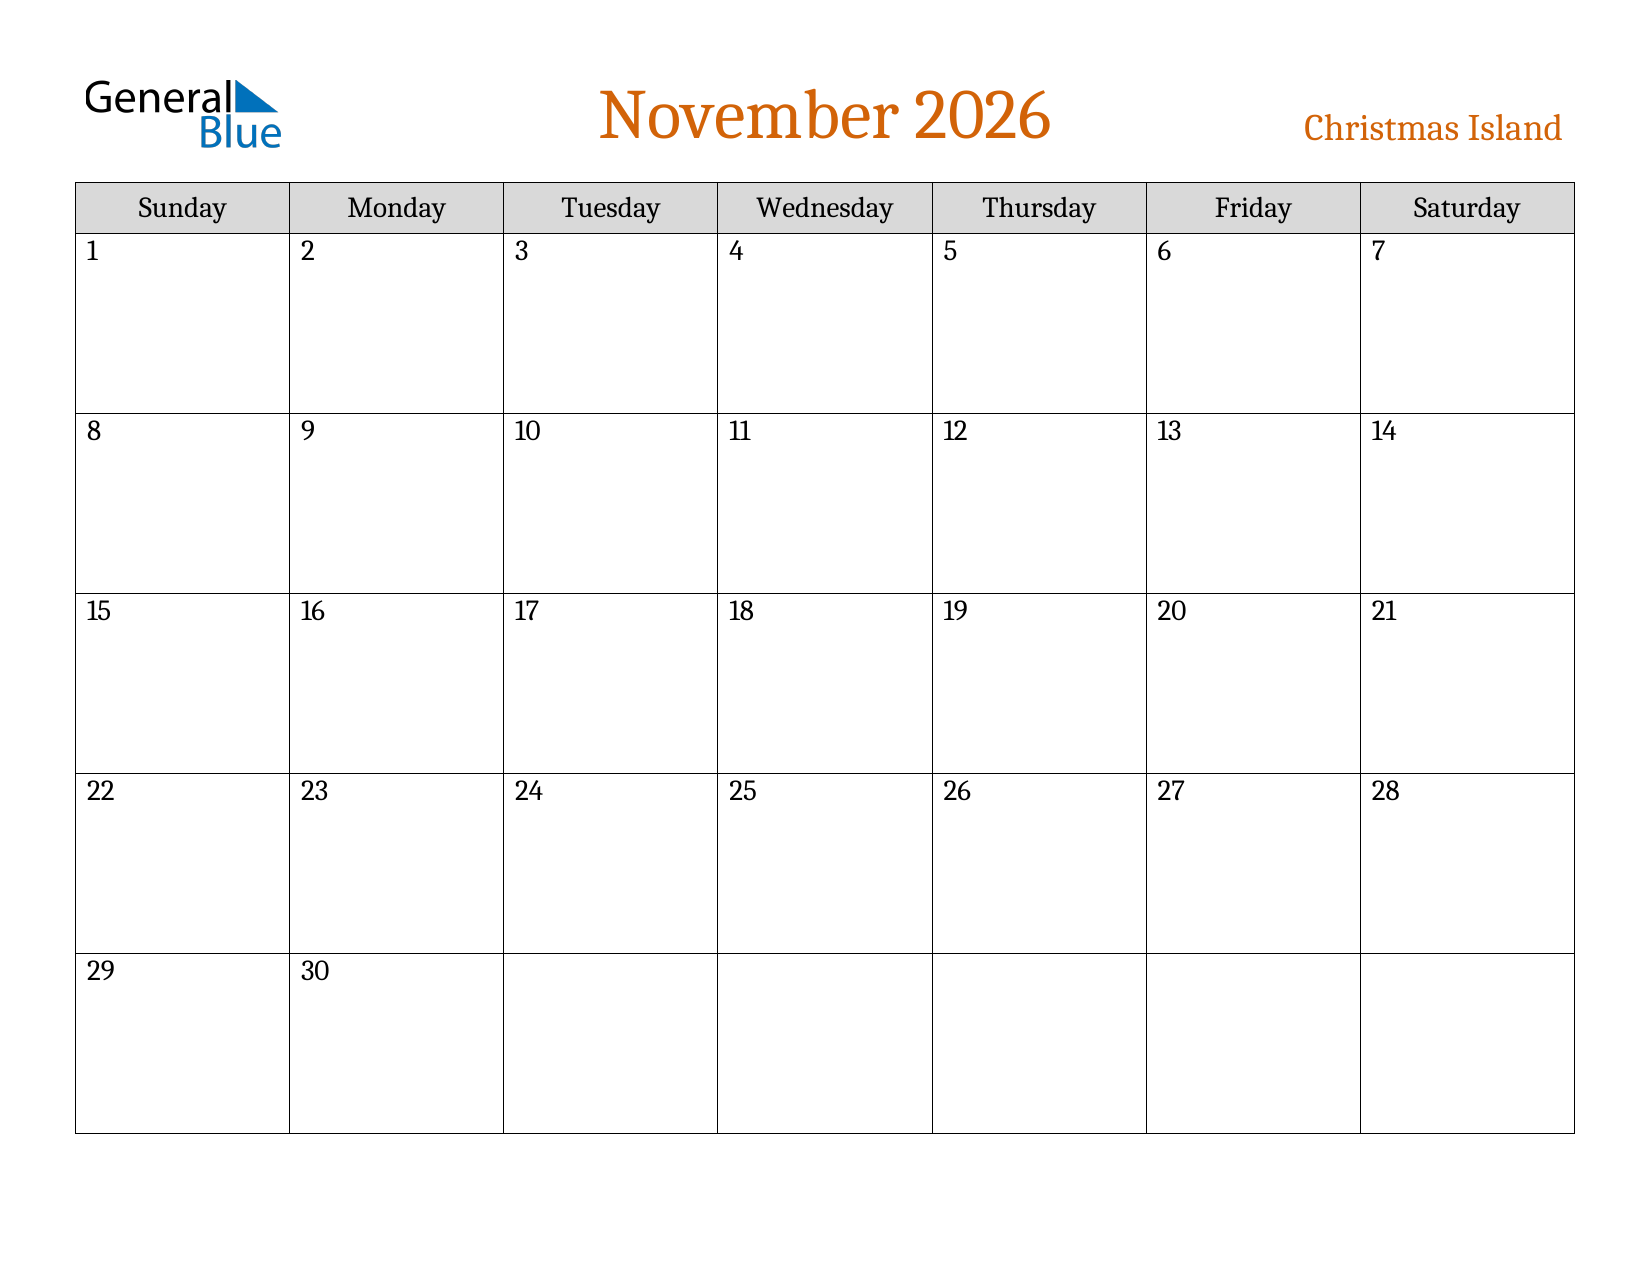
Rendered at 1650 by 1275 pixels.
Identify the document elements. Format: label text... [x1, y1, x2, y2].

table_cell Monday [290, 183, 503, 233]
table_cell [1147, 450, 1360, 593]
table_cell 12 [933, 414, 1146, 450]
table_cell [504, 810, 717, 953]
table_cell 5 [933, 234, 1146, 270]
table_cell 14 [1361, 414, 1574, 450]
table_cell [504, 954, 717, 990]
table_cell [718, 270, 932, 413]
table_cell [290, 990, 503, 1133]
table_cell 19 [933, 594, 1146, 630]
table_header [76, 75, 503, 182]
table_cell 4 [718, 234, 932, 270]
table_header Christmas Island [1146, 75, 1574, 182]
table_cell [1147, 954, 1360, 990]
table_cell [718, 630, 932, 773]
table_cell Wednesday [718, 183, 932, 233]
table_cell 25 [718, 774, 932, 810]
table_cell 20 [1147, 594, 1360, 630]
table_cell [290, 630, 503, 773]
table_cell [933, 270, 1146, 413]
table_cell [933, 450, 1146, 593]
table_cell [1147, 630, 1360, 773]
table_cell 10 [504, 414, 717, 450]
table_cell [76, 810, 289, 953]
table_cell [933, 810, 1146, 953]
table_cell [933, 990, 1146, 1133]
table_header November 2026 [504, 75, 1146, 182]
table_cell 9 [290, 414, 503, 450]
table_cell [290, 270, 503, 413]
table_cell 17 [504, 594, 717, 630]
table_cell [1147, 810, 1360, 953]
table_cell 29 [76, 954, 289, 990]
table_cell [76, 450, 289, 593]
table_cell [504, 630, 717, 773]
table_cell 23 [290, 774, 503, 810]
table_cell [1361, 630, 1574, 773]
table_cell [933, 630, 1146, 773]
table_cell [1361, 990, 1574, 1133]
table_cell [1361, 450, 1574, 593]
table_cell [718, 810, 932, 953]
table_cell Friday [1147, 183, 1360, 233]
table_cell 8 [76, 414, 289, 450]
table_cell Saturday [1361, 183, 1574, 233]
table_cell [1361, 810, 1574, 953]
table_cell [718, 450, 932, 593]
table_cell [1147, 990, 1360, 1133]
table_cell 27 [1147, 774, 1360, 810]
table_cell [933, 954, 1146, 990]
table_cell Thursday [933, 183, 1146, 233]
table_cell 6 [1147, 234, 1360, 270]
table_cell [504, 270, 717, 413]
table_cell 18 [718, 594, 932, 630]
table_cell 16 [290, 594, 503, 630]
table_cell 22 [76, 774, 289, 810]
table_cell [76, 270, 289, 413]
table_cell [504, 450, 717, 593]
table_cell [1361, 954, 1574, 990]
table_cell [290, 450, 503, 593]
table_cell 1 [76, 234, 289, 270]
table_cell 28 [1361, 774, 1574, 810]
picture [86, 80, 281, 148]
table_cell 7 [1361, 234, 1574, 270]
table_cell [718, 954, 932, 990]
table_cell [76, 630, 289, 773]
table_cell 13 [1147, 414, 1360, 450]
table_cell 15 [76, 594, 289, 630]
table_cell 2 [290, 234, 503, 270]
table_cell [1361, 270, 1574, 413]
table_cell 3 [504, 234, 717, 270]
table_cell 24 [504, 774, 717, 810]
table_cell 11 [718, 414, 932, 450]
table_cell Sunday [76, 183, 289, 233]
table_cell [290, 810, 503, 953]
table_cell 30 [290, 954, 503, 990]
table_cell Tuesday [504, 183, 717, 233]
table_cell [1147, 270, 1360, 413]
table_cell [504, 990, 717, 1133]
table_cell 21 [1361, 594, 1574, 630]
table_cell [76, 990, 289, 1133]
table_cell [718, 990, 932, 1133]
table_cell 26 [933, 774, 1146, 810]
